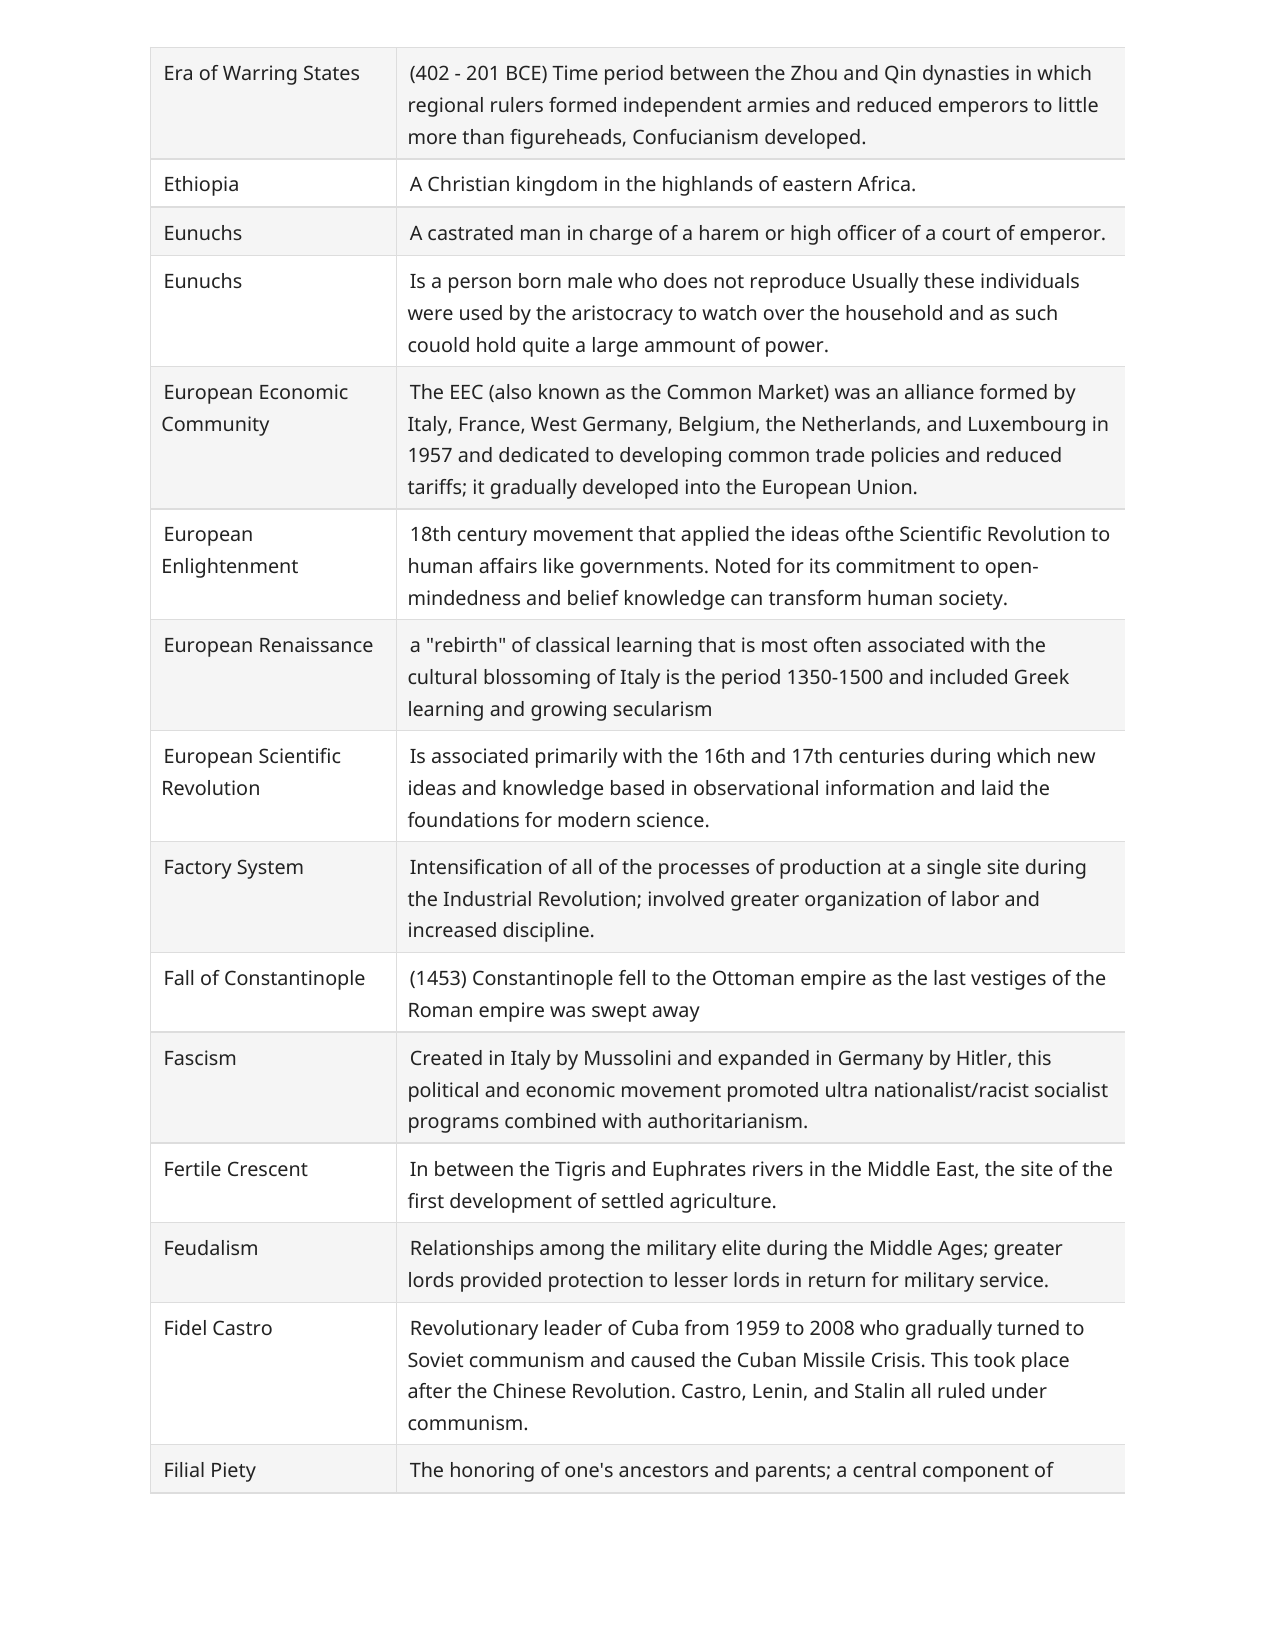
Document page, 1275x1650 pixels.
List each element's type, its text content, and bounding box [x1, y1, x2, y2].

table_cell Intensification of all of the processes of production at a single site during the Industrial Revolution; involved greater organization of labor and increased discipline. [397, 842, 1125, 952]
table_cell Ethiopia [151, 160, 396, 206]
table_cell Factory System [151, 842, 396, 952]
table_cell Fall of Constantinople [151, 953, 396, 1031]
table_cell Fascism [151, 1033, 396, 1142]
table_cell European Enlightenment [151, 510, 396, 619]
table_cell Is associated primarily with the 16th and 17th centuries during which new ideas and knowledge based in observational information and laid the foundations for modern science. [397, 731, 1125, 841]
table_cell In between the Tigris and Euphrates rivers in the Middle East, the site of the first development of settled agriculture. [397, 1144, 1125, 1222]
table_cell (402 - 201 BCE) Time period between the Zhou and Qin dynasties in which regional rulers formed independent armies and reduced emperors to little more than figureheads, Confucianism developed. [397, 48, 1125, 158]
table_cell Filial Piety [151, 1445, 396, 1492]
table_cell Era of Warring States [151, 48, 396, 158]
table_cell 18th century movement that applied the ideas ofthe Scientific Revolution to human affairs like governments. Noted for its commitment to open-mindedness and belief knowledge can transform human society. [397, 510, 1125, 619]
table_cell (1453) Constantinople fell to the Ottoman empire as the last vestiges of the Roman empire was swept away [397, 953, 1125, 1031]
table_cell a "rebirth" of classical learning that is most often associated with the cultural blossoming of Italy is the period 1350-1500 and included Greek learning and growing secularism [397, 620, 1125, 730]
table_cell A Christian kingdom in the highlands of eastern Africa. [397, 160, 1125, 206]
table_cell Eunuchs [151, 208, 396, 255]
table_cell Revolutionary leader of Cuba from 1959 to 2008 who gradually turned to Soviet communism and caused the Cuban Missile Crisis. This took place after the Chinese Revolution. Castro, Lenin, and Stalin all ruled under communism. [397, 1303, 1125, 1444]
table_cell European Renaissance [151, 620, 396, 730]
table_cell Created in Italy by Mussolini and expanded in Germany by Hitler, this political and economic movement promoted ultra nationalist/racist socialist programs combined with authoritarianism. [397, 1033, 1125, 1142]
table_cell Eunuchs [151, 256, 396, 366]
table_cell Is a person born male who does not reproduce Usually these individuals were used by the aristocracy to watch over the household and as such couold hold quite a large ammount of power. [397, 256, 1125, 366]
table_cell Relationships among the military elite during the Middle Ages; greater lords provided protection to lesser lords in return for military service. [397, 1223, 1125, 1302]
table_cell Feudalism [151, 1223, 396, 1302]
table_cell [397, 1445, 1125, 1492]
table_cell European Economic Community [151, 367, 396, 508]
table_cell Fidel Castro [151, 1303, 396, 1444]
table_cell A castrated man in charge of a harem or high officer of a court of emperor. [397, 208, 1125, 255]
table_cell European Scientific Revolution [151, 731, 396, 841]
table_cell The EEC (also known as the Common Market) was an alliance formed by Italy, France, West Germany, Belgium, the Netherlands, and Luxembourg in 1957 and dedicated to developing common trade policies and reduced tariffs; it gradually developed into the European Union. [397, 367, 1125, 508]
table_cell Fertile Crescent [151, 1144, 396, 1222]
